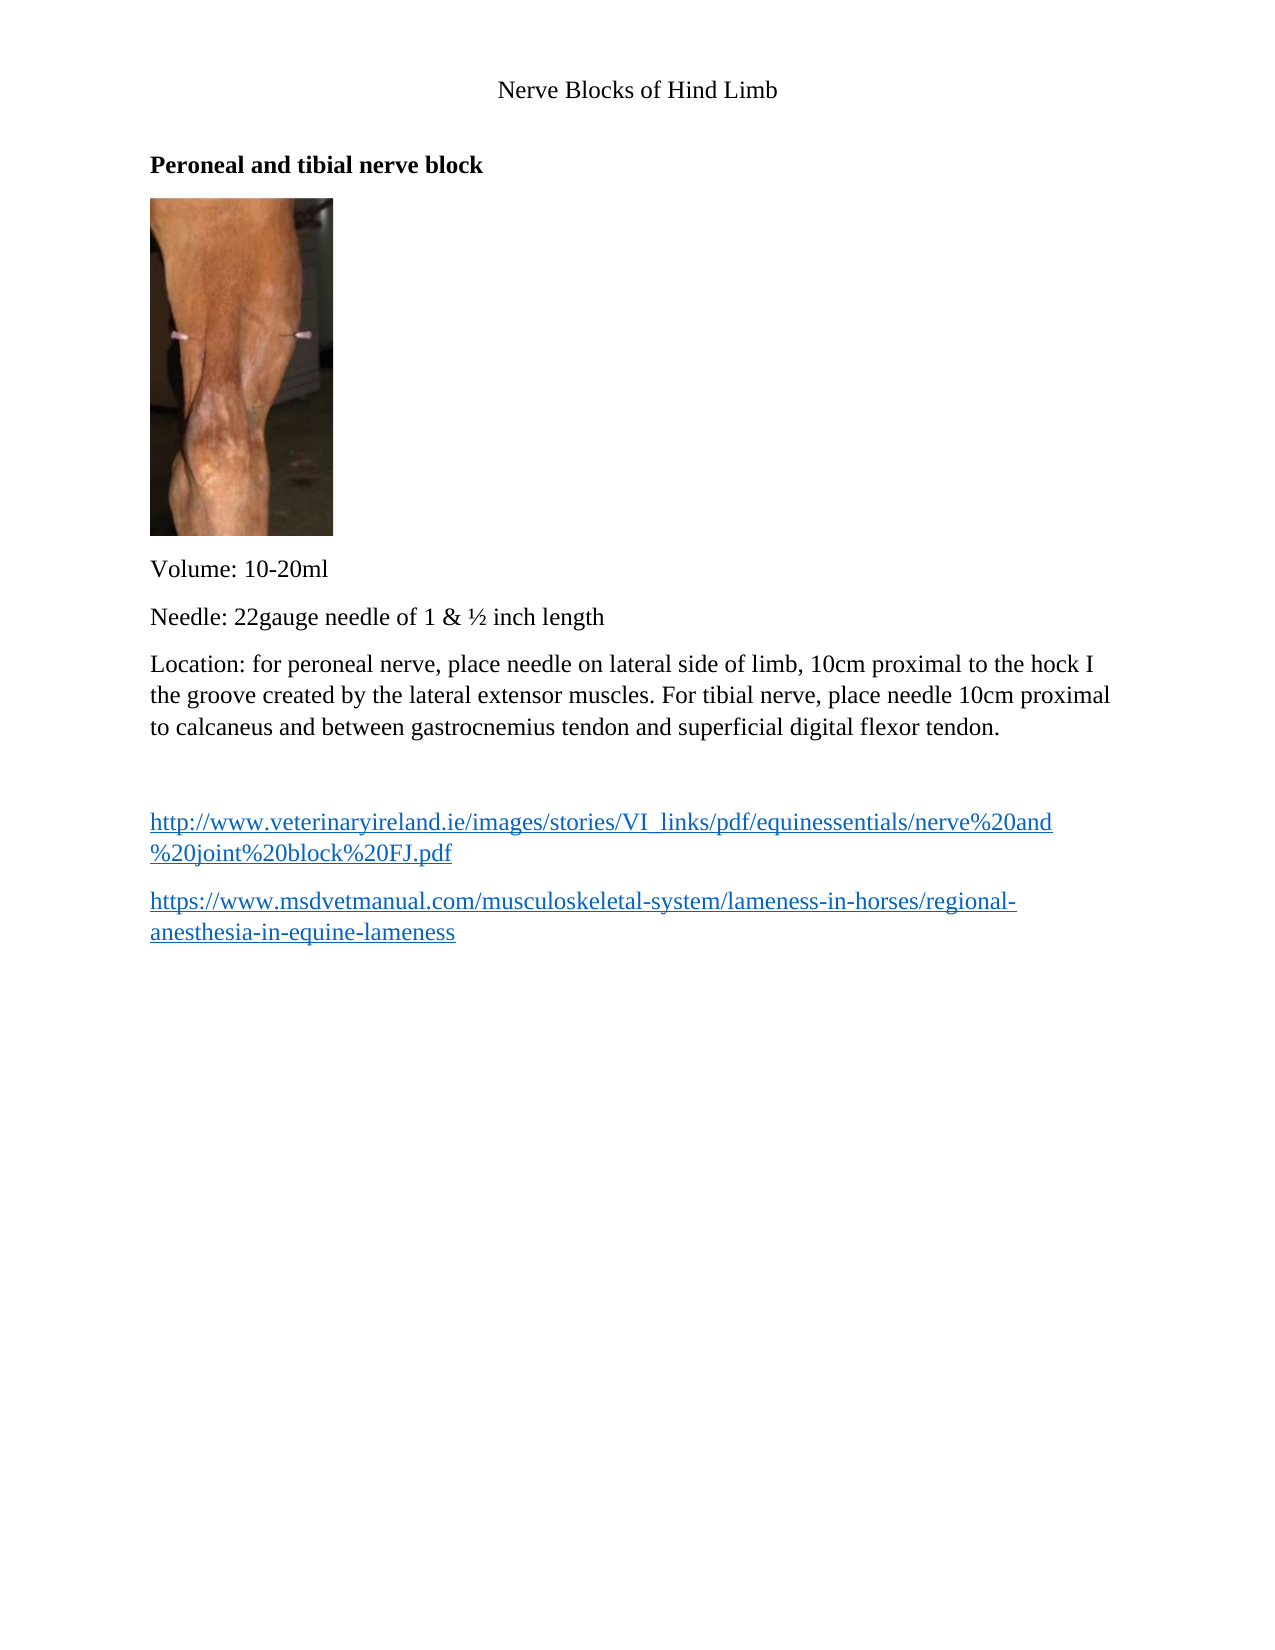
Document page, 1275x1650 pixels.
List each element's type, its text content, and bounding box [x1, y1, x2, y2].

text http://www.veterinaryireland.ie/images/stories/VI_links/pdf/equinessentials/nerve%20and%20joint%20block%20FJ.pdf [150, 807, 1125, 867]
text https://www.msdvetmanual.com/musculoskeletal-system/lameness-in-horses/regional-anesthesia-in-equine-lameness [150, 886, 1125, 946]
text Peroneal and tibial nerve block [150, 150, 1125, 179]
text Location: for peroneal nerve, place needle on lateral side of limb, 10cm proximal to the hock I the groove created by the lateral extensor muscles. For tibial nerve, place needle 10cm proximal to calcaneus and between gastrocnemius tendon and superficial digital flexor tendon. [150, 649, 1125, 740]
text Needle: 22gauge needle of 1 & ½ inch length [150, 602, 1125, 631]
text Volume: 10-20ml [150, 554, 1125, 583]
picture [150, 197, 334, 536]
